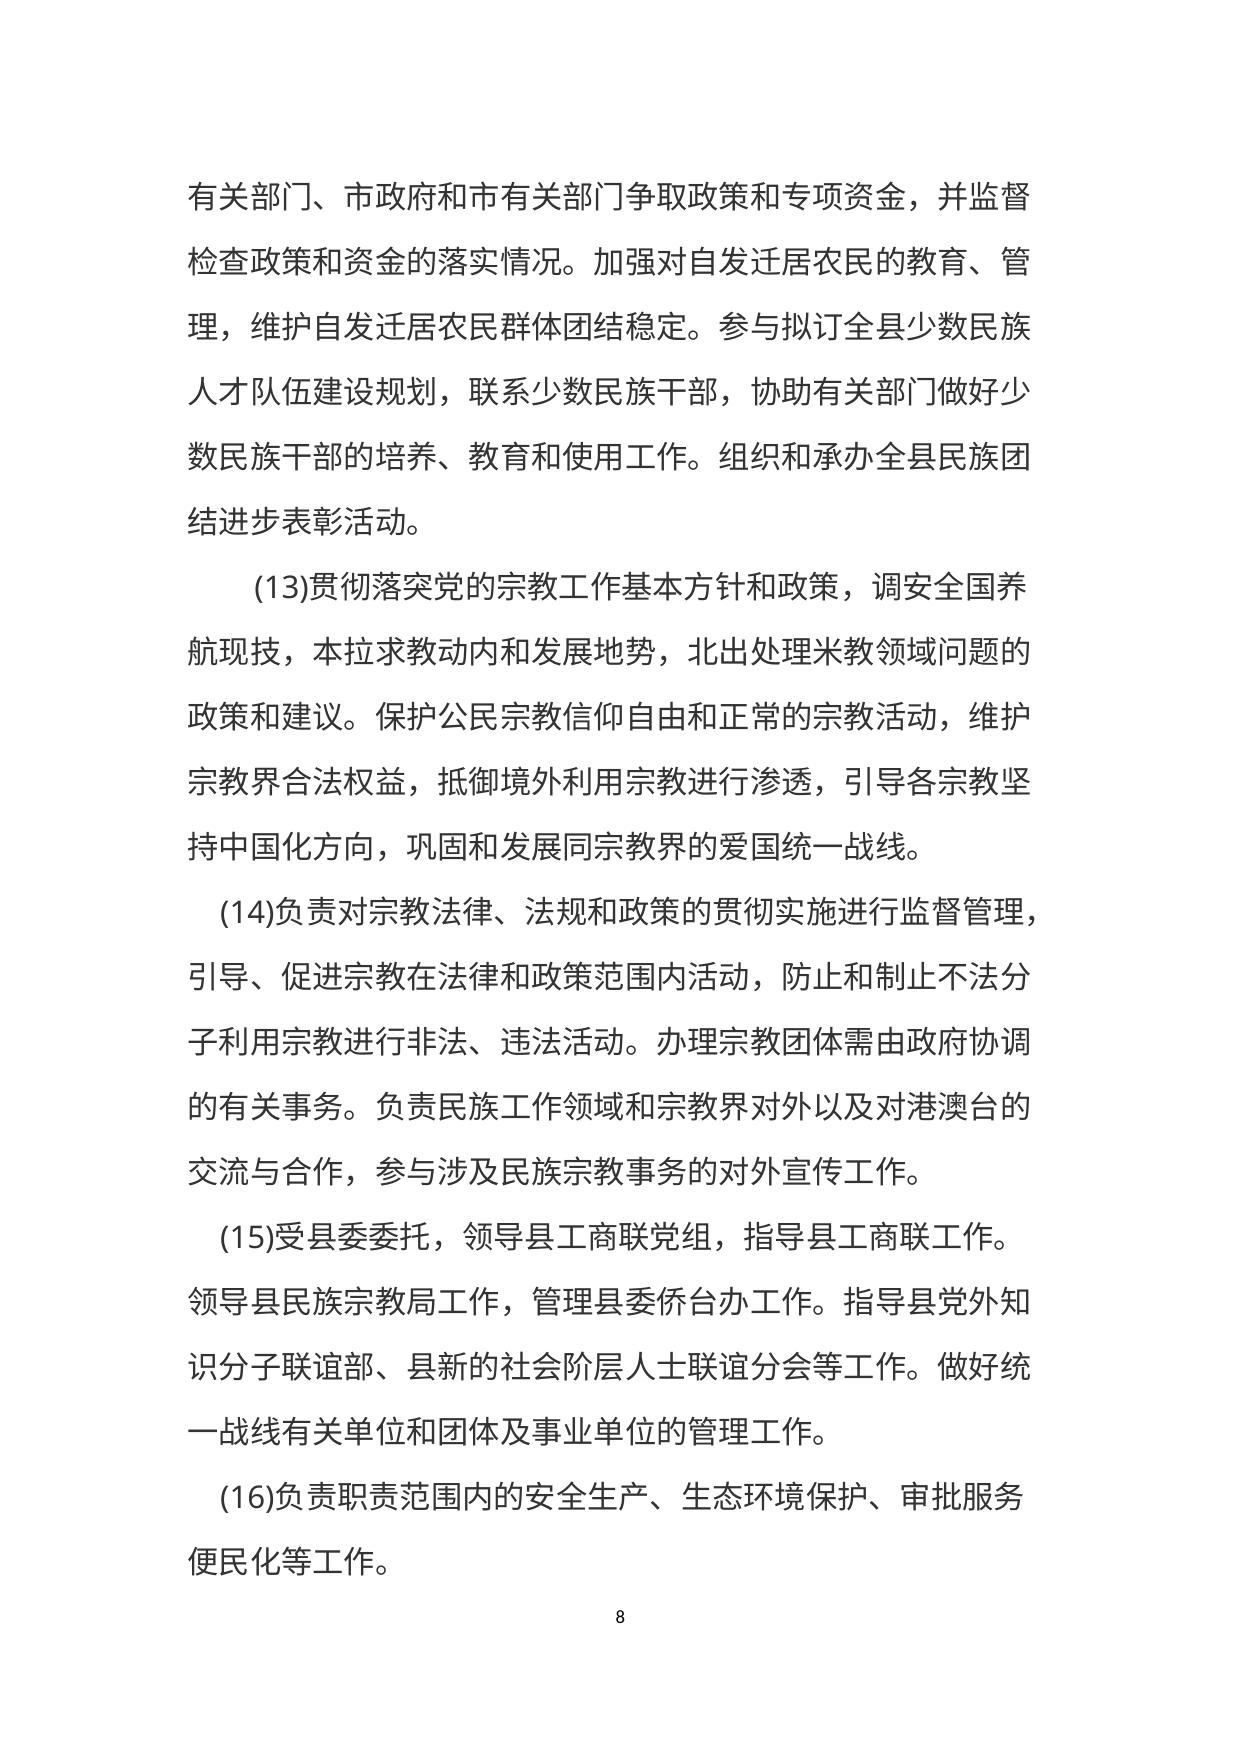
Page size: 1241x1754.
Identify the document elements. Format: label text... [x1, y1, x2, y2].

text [187, 162, 1053, 552]
text (13)贯彻落突党的宗教工作基本方针和政策，调安全国养航现技，本拉求教动内和发展地势，北出处理米教领域问题的政策和建议。保护公民宗教信仰自由和正常的宗教活动，维护宗教界合法权益，抵御境外利用宗教进行渗透，引导各宗教坚持中国化方向，巩固和发展同宗教界的爱国统一战线。 (14)负责对宗教法律、法规和政策的贯彻实施进行监督管理，引导、促进宗教在法律和政策范围内活动，防止和制止不法分子利用宗教进行非法、违法活动。办理宗教团体需由政府协调的有关事务。负责民族工作领域和宗教界对外以及对港澳台的交流与合作，参与涉及民族宗教事务的对外宣传工作。 (15)受县委委托，领导县工商联党组，指导县工商联工作。领导县民族宗教局工作，管理县委侨台办工作。指导县党外知识分子联谊部、县新的社会阶层人士联谊分会等工作。做好统一战线有关单位和团体及事业单位的管理工作。 (16)负责职责范围内的安全生产、生态环境保护、审批服务便民化等工作。 [187, 552, 1053, 1592]
